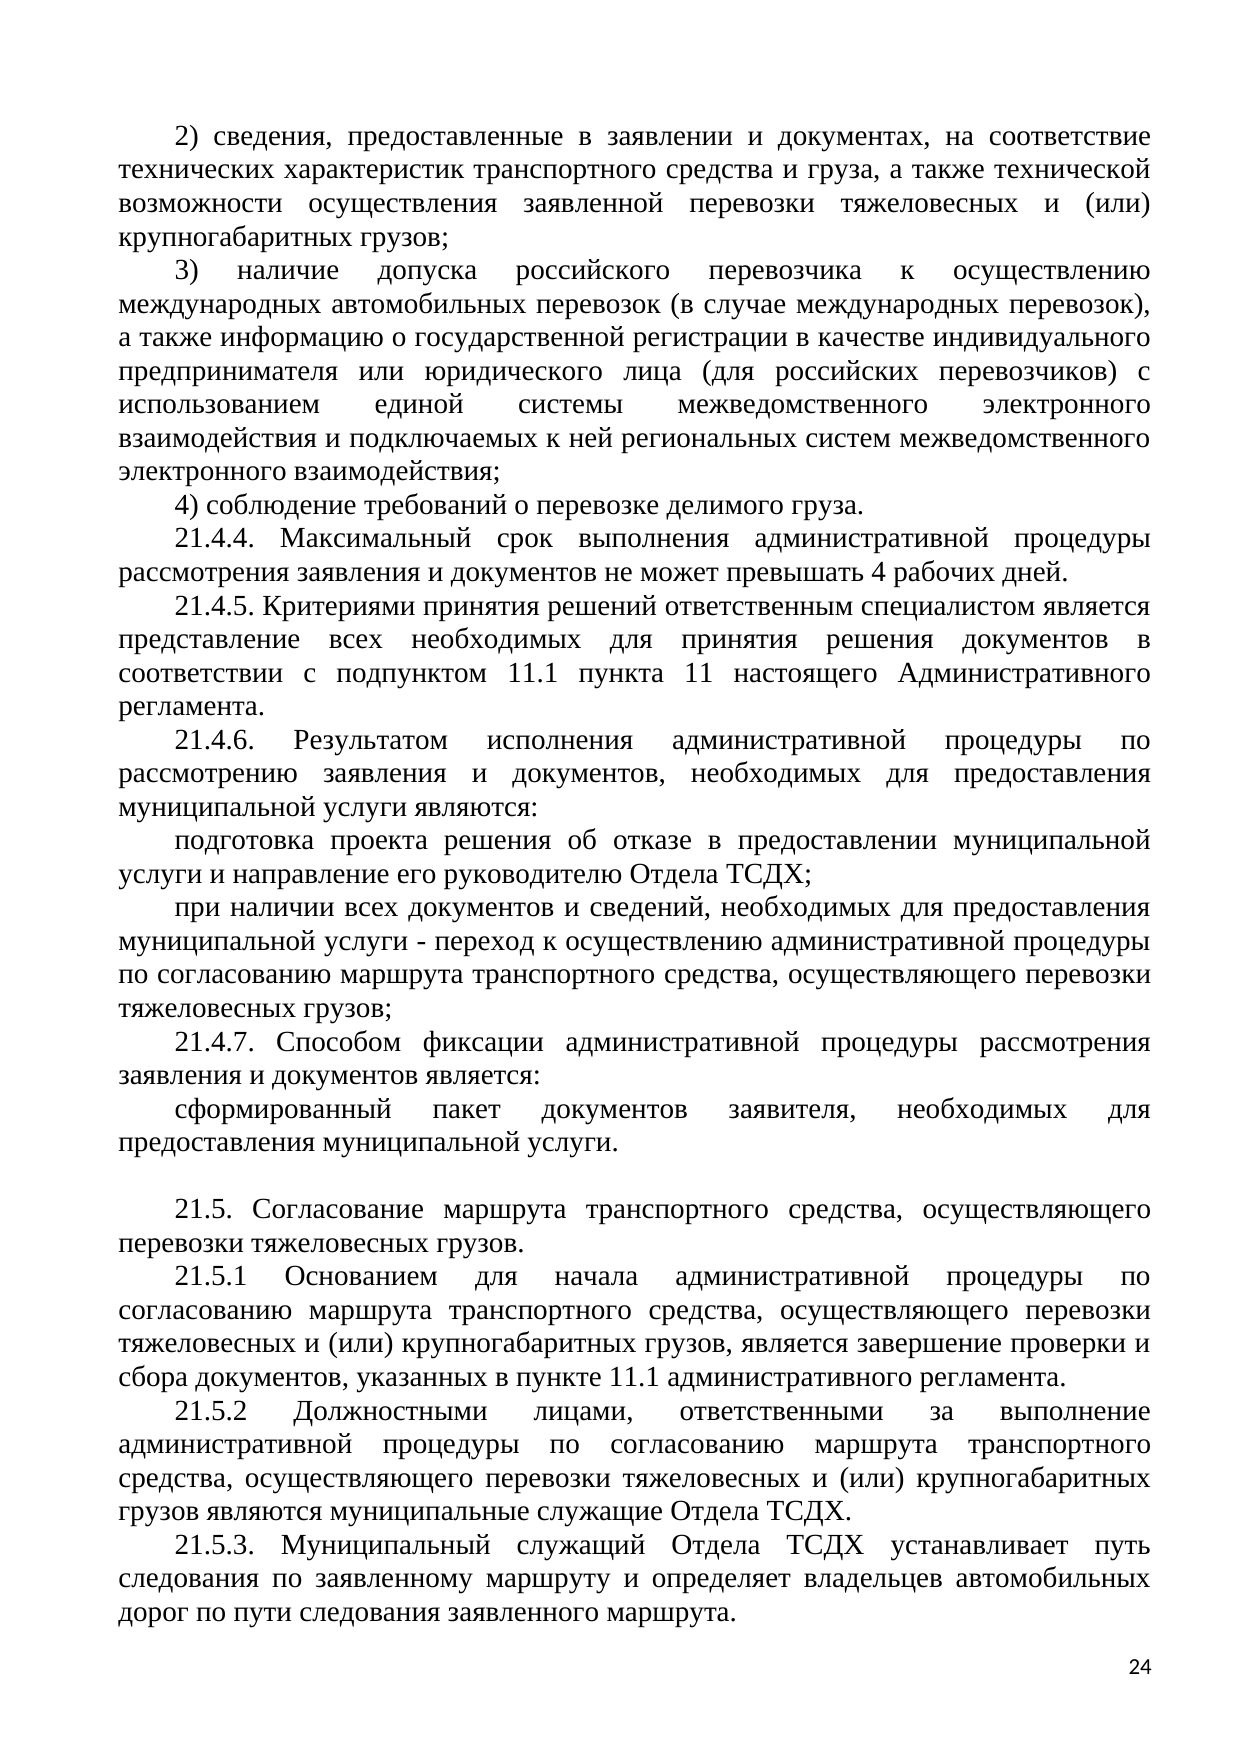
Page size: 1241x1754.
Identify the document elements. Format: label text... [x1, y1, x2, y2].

text 21.5.1 Основанием для начала административной процедуры по согласованию маршрута транспортного средства, осуществляющего перевозки тяжеловесных и (или) крупногабаритных грузов, является завершение проверки и сбора документов, указанных в пункте 11.1 административного регламента. [118, 1258, 1152, 1393]
text 4) соблюдение требований о перевозке делимого груза. [118, 487, 1152, 521]
text 21.4.7. Способом фиксации административной процедуры рассмотрения заявления и документов является: [118, 1024, 1152, 1091]
text при наличии всех документов и сведений, необходимых для предоставления муниципальной услуги - переход к осуществлению административной процедуры по согласованию маршрута транспортного средства, осуществляющего перевозки тяжеловесных грузов; [118, 889, 1152, 1024]
text 3) наличие допуска российского перевозчика к осуществлению международных автомобильных перевозок (в случае международных перевозок), а также информацию о государственной регистрации в качестве индивидуального предпринимателя или юридического лица (для российских перевозчиков) с использованием единой системы межведомственного электронного взаимодействия и подключаемых к ней региональных систем межведомственного электронного взаимодействия; [118, 252, 1152, 487]
text 21.5.2 Должностными лицами, ответственными за выполнение административной процедуры по согласованию маршрута транспортного средства, осуществляющего перевозки тяжеловесных и (или) крупногабаритных грузов являются муниципальные служащие Отдела ТСДХ. [118, 1393, 1152, 1527]
text 21.4.5. Критериями принятия решений ответственным специалистом является представление всех необходимых для принятия решения документов в соответствии с подпунктом 11.1 пункта 11 настоящего Административного регламента. [118, 588, 1152, 722]
text 2) сведения, предоставленные в заявлении и документах, на соответствие технических характеристик транспортного средства и груза, а также технической возможности осуществления заявленной перевозки тяжеловесных и (или) крупногабаритных грузов; [118, 118, 1152, 252]
text сформированный пакет документов заявителя, необходимых для предоставления муниципальной услуги. [118, 1091, 1152, 1158]
text 21.4.6. Результатом исполнения административной процедуры по рассмотрению заявления и документов, необходимых для предоставления муниципальной услуги являются: [118, 722, 1152, 822]
text 21.5.3. Муниципальный служащий Отдела ТСДХ устанавливает путь следования по заявленному маршруту и определяет владельцев автомобильных дорог по пути следования заявленного маршрута. [118, 1527, 1152, 1627]
text 21.4.4. Максимальный срок выполнения административной процедуры рассмотрения заявления и документов не может превышать 4 рабочих дней. [118, 521, 1152, 588]
text подготовка проекта решения об отказе в предоставлении муниципальной услуги и направление его руководителю Отдела ТСДХ; [118, 822, 1152, 889]
text 21.5. Согласование маршрута транспортного средства, осуществляющего перевозки тяжеловесных грузов. [118, 1191, 1152, 1258]
